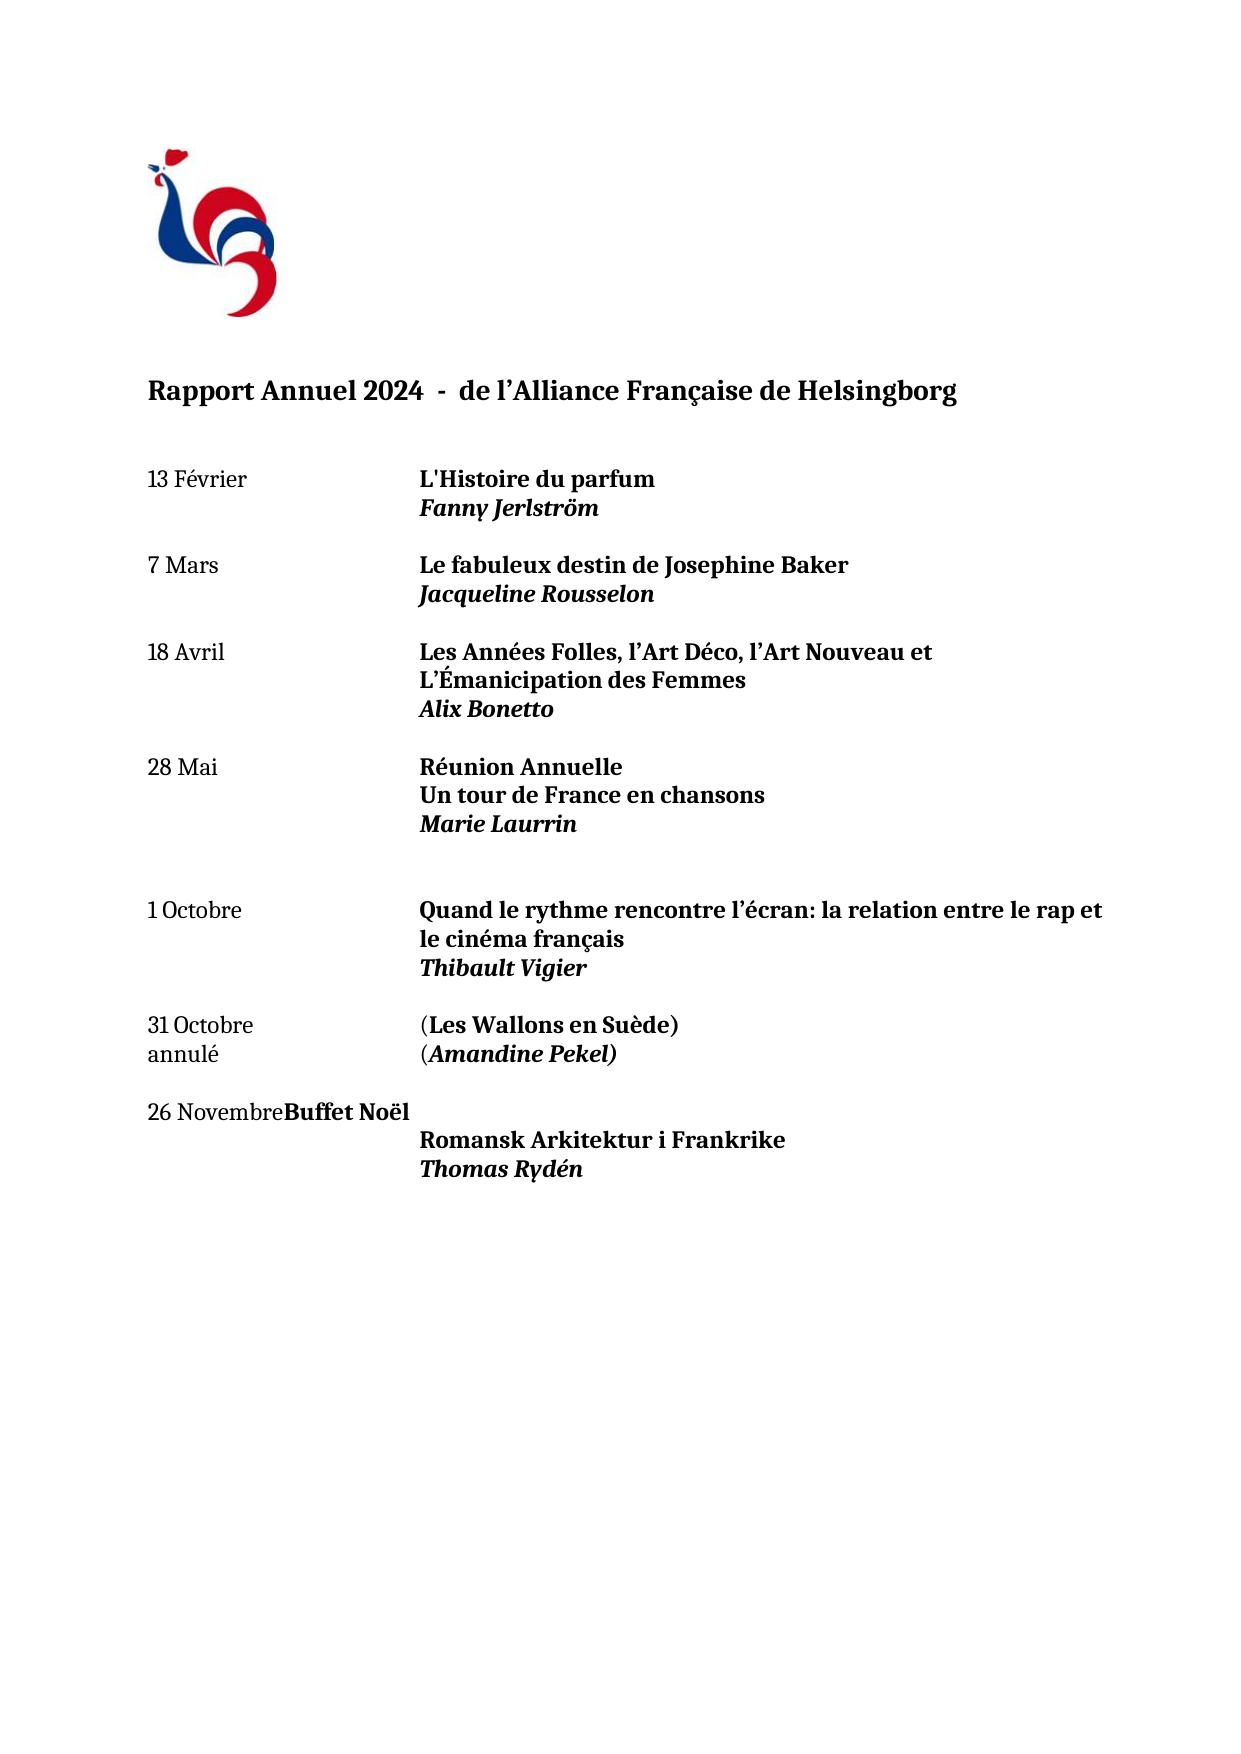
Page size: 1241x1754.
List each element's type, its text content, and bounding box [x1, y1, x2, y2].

text Romansk Arkitektur i Frankrike [148, 1126, 1093, 1155]
text Un tour de France en chansons [148, 781, 1093, 810]
text Thibault Vigier [148, 954, 1093, 982]
text Marie Laurrin [419, 810, 1093, 839]
picture [147, 147, 277, 317]
text 1 Octobre Quand le rythme rencontre l’écran: la relation entre le rap et le cinéma français [148, 896, 1122, 954]
text 28 Mai Réunion Annuelle [148, 752, 1093, 781]
text Fanny Jerlström [148, 494, 1093, 522]
text Jacqueline Rousselon [148, 580, 1093, 609]
text Rapport Annuel 2024 - de l’Alliance Française de Helsingborg [148, 374, 1093, 407]
text 7 Mars Le fabuleux destin de Josephine Baker [148, 551, 1093, 580]
text 13 Février L'Histoire du parfum [148, 465, 1093, 494]
text 31 Octobre (Les Wallons en Suède) [148, 1011, 1093, 1040]
text Thomas Rydén [148, 1155, 1093, 1184]
text 18 Avril Les Années Folles, l’Art Déco, l’Art Nouveau et L’Émanicipation des Femmes [148, 637, 1093, 695]
text 26 Novembre Buffet Noël [148, 1097, 1093, 1126]
text Alix Bonetto [148, 695, 1093, 724]
text annulé (Amandine Pekel) [148, 1040, 1093, 1069]
